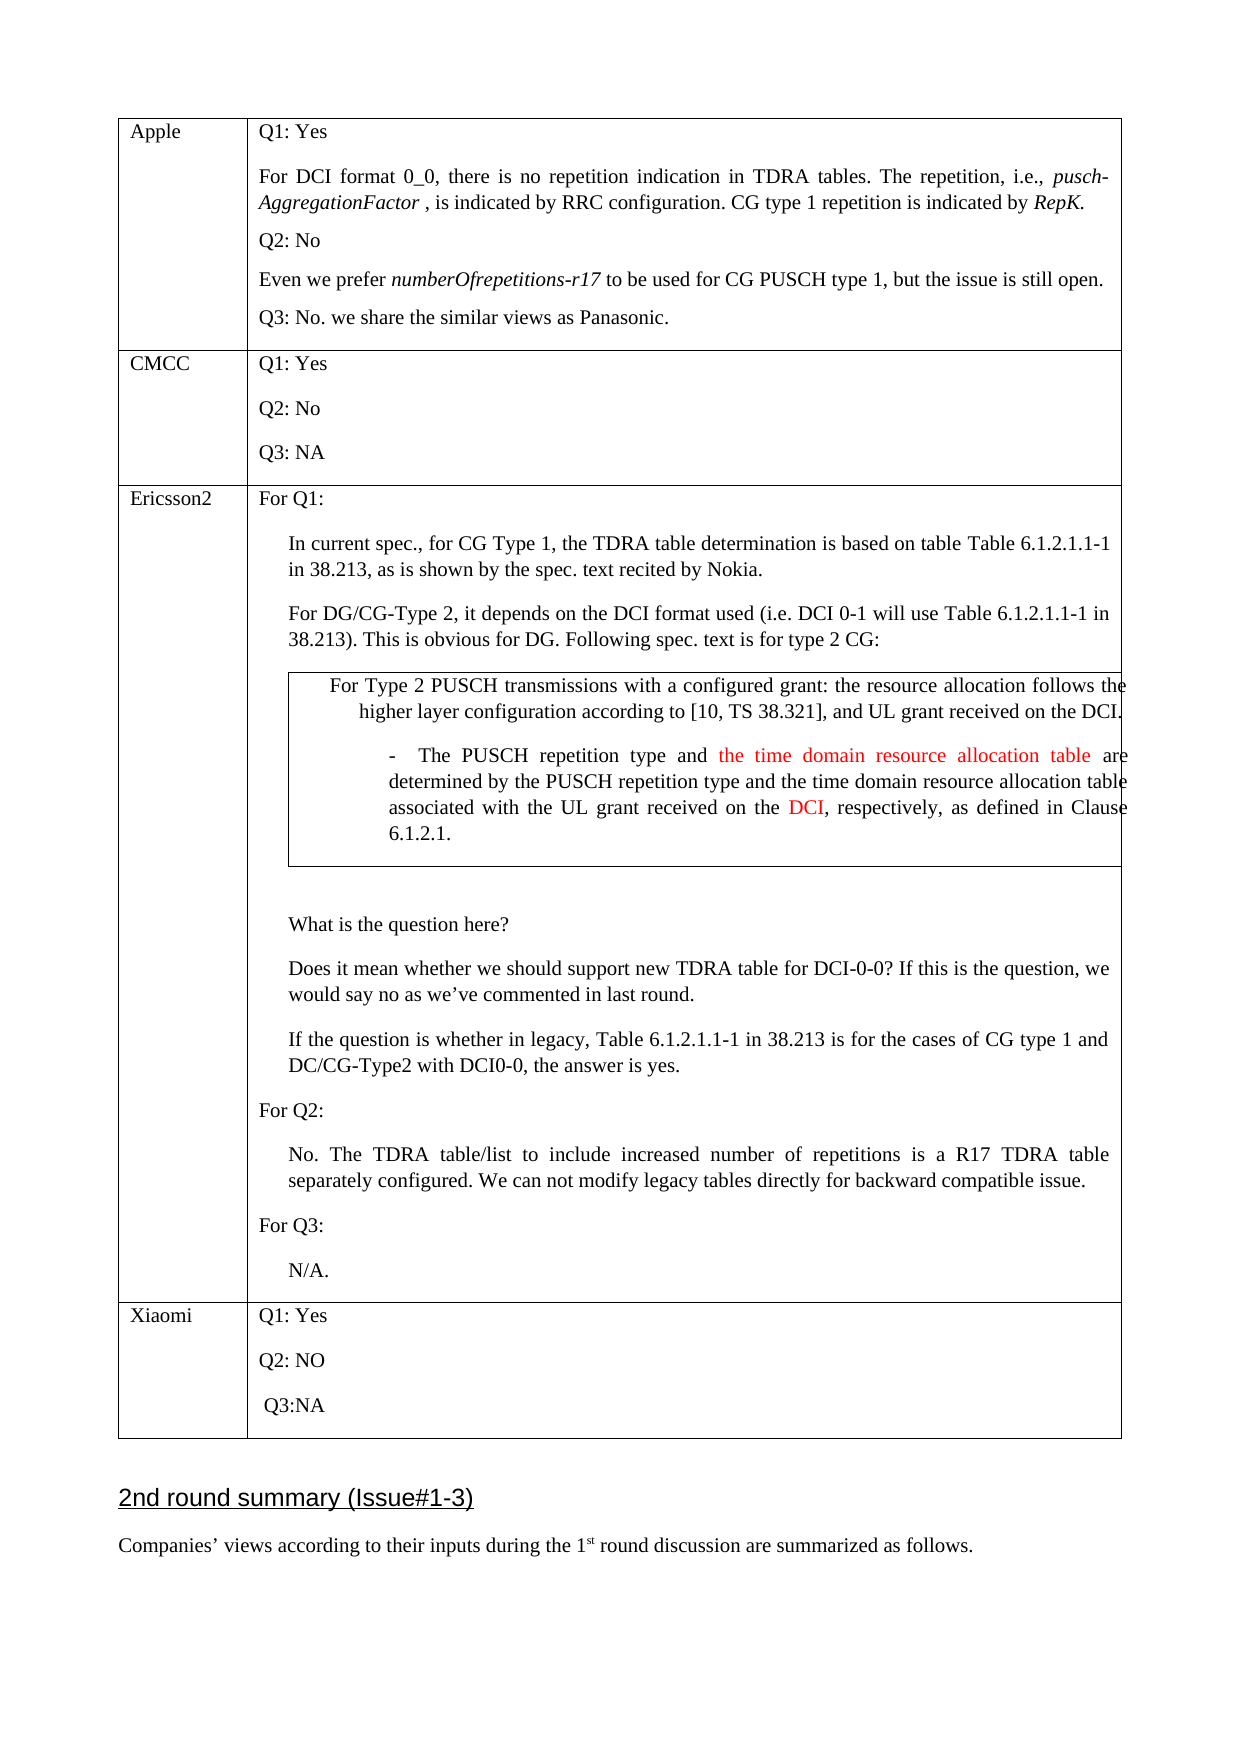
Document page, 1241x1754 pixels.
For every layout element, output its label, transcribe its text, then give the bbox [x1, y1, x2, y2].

text 2nd round summary (Issue#1-3) [118, 1483, 1122, 1512]
table_cell Q1: Yes Q2: NO Q3:NA [248, 1303, 1121, 1437]
table_cell Xiaomi [119, 1303, 247, 1437]
table_cell For Q1: In current spec., for CG Type 1, the TDRA table determination is based on table Table 6.1.2.1.1-1 in 38.213, as is shown by the spec. text recited by Nokia. For DG/CG-Type 2, it depends on the DCI format used (i.e. DCI 0-1 will use Table 6.1.2.1.1-1 in 38.213). This is obvious for DG. Following spec. text is for type 2 CG: What is the question here? Does it mean whether we should support new TDRA table for DCI-0-0? If this is the question, we would say no as we’ve commented in last round. If the question is whether in legacy, Table 6.1.2.1.1-1 in 38.213 is for the cases of CG type 1 and DC/CG-Type2 with DCI0-0, the answer is yes. For Q2: No. The TDRA table/list to include increased number of repetitions is a R17 TDRA table separately configured. We can not modify legacy tables directly for backward compatible issue. For Q3: N/A. [248, 486, 1121, 1302]
table_cell CMCC [119, 351, 247, 485]
table_cell Q1: Yes Q2: No Q3: NA [248, 351, 1121, 485]
table_cell Q1: Yes For DCI format 0_0, there is no repetition indication in TDRA tables. The repetition, i.e., pusch-AggregationFactor , is indicated by RRC configuration. CG type 1 repetition is indicated by RepK. Q2: No Even we prefer numberOfrepetitions-r17 to be used for CG PUSCH type 1, but the issue is still open. Q3: No. we share the similar views as Panasonic. [248, 119, 1121, 350]
text Companies’ views according to their inputs during the 1st round discussion are summarized as follows. [118, 1533, 1122, 1557]
table_cell Apple [119, 119, 247, 350]
table_cell Ericsson2 [119, 486, 247, 1302]
